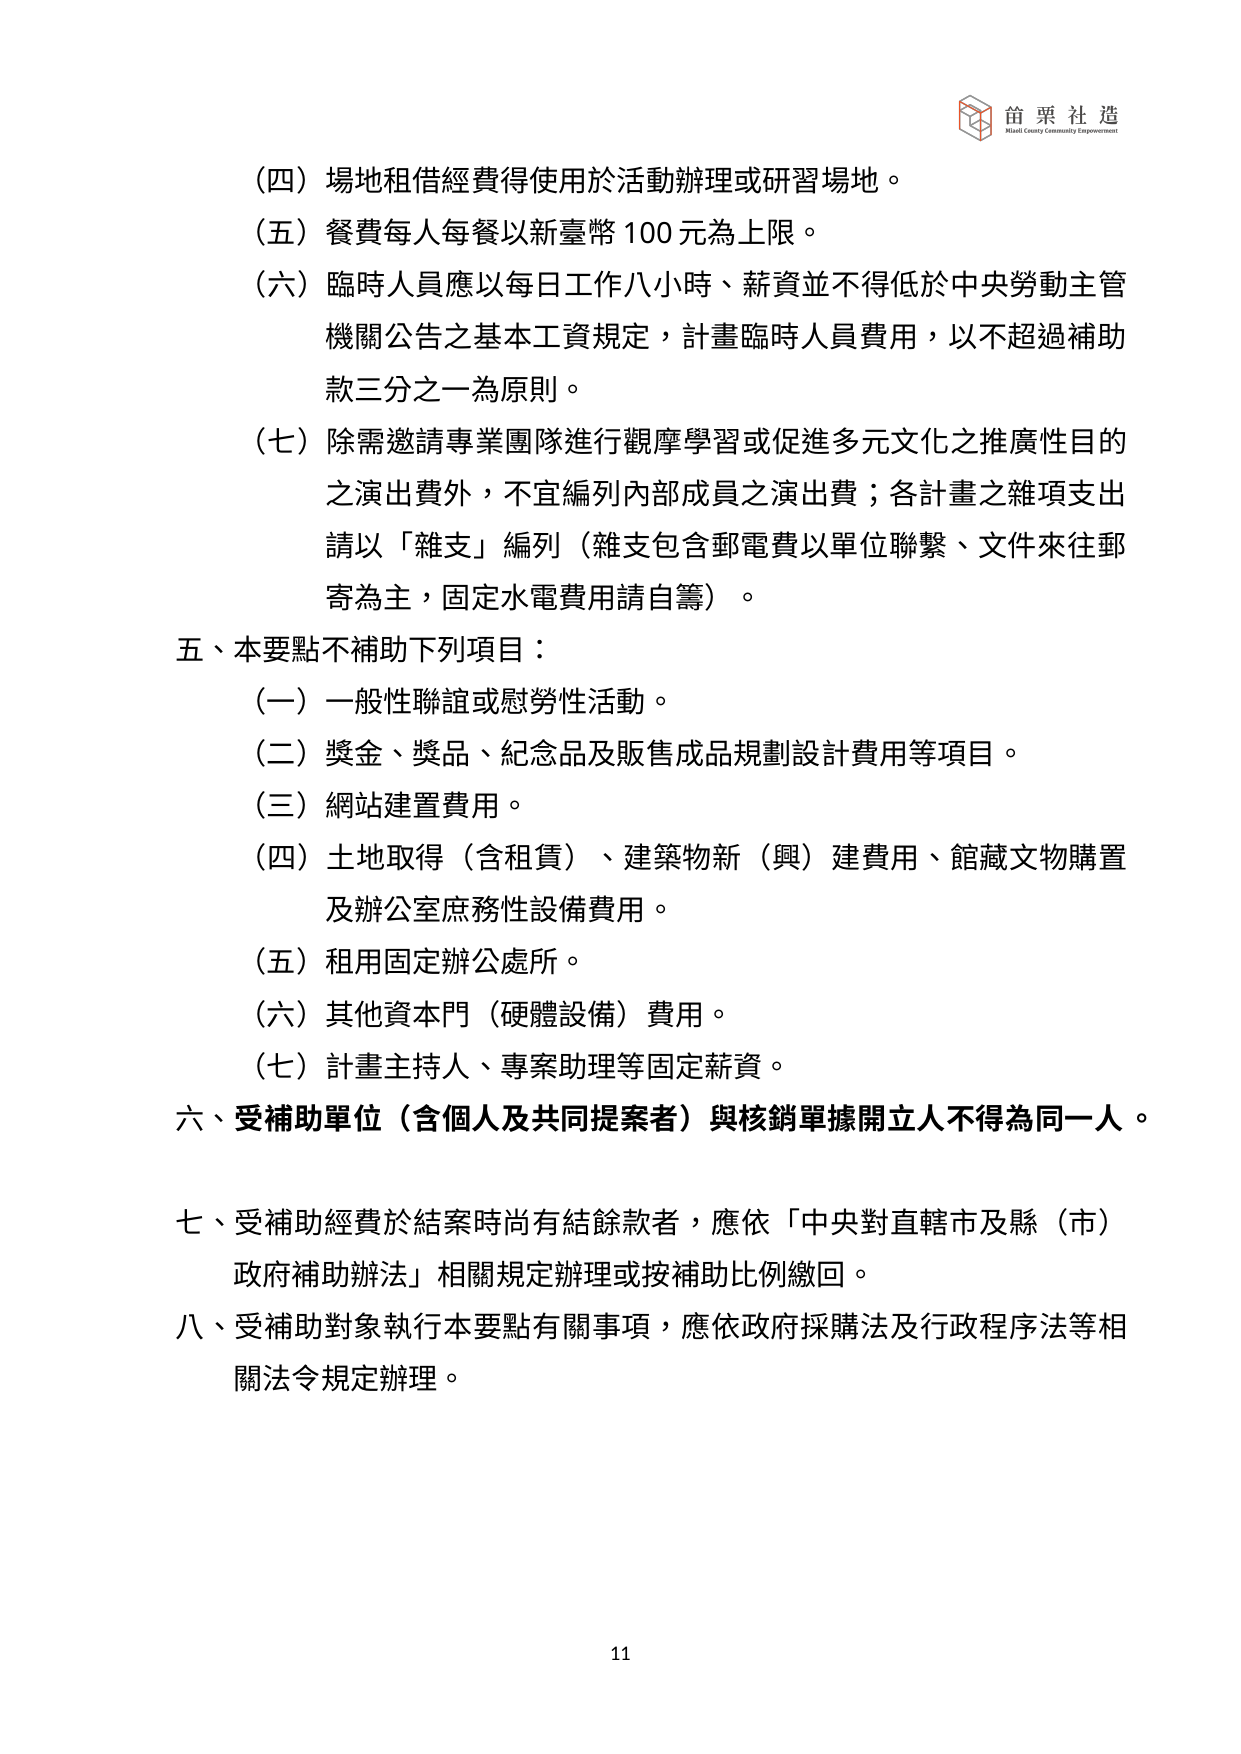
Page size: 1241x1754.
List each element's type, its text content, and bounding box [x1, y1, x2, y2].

text 五、本要點不補助下列項目： [175, 619, 1128, 671]
text （四）場地租借經費得使用於活動辦理或研習場地。 [237, 150, 1128, 202]
text （三）網站建置費用。 [237, 775, 1128, 827]
text （六）其他資本門（硬體設備）費用。 [237, 983, 1128, 1035]
text （六）臨時人員應以每日工作八小時、薪資並不得低於中央勞動主管機關公告之基本工資規定，計畫臨時人員費用，以不超過補助款三分之一為原則。 [237, 254, 1128, 410]
text （一）一般性聯誼或慰勞性活動。 [237, 671, 1128, 723]
text （四）土地取得（含租賃）、建築物新（興）建費用、館藏文物購置及辦公室庶務性設備費用。 [237, 827, 1128, 931]
text 六、受補助單位（含個人及共同提案者）與核銷單據開立人不得為同一人。 [175, 1087, 1128, 1192]
text （五）租用固定辦公處所。 [237, 931, 1128, 983]
text （七）除需邀請專業團隊進行觀摩學習或促進多元文化之推廣性目的之演出費外，不宜編列內部成員之演出費；各計畫之雜項支出請以「雜支」編列（雜支包含郵電費以單位聯繫、文件來往郵寄為主，固定水電費用請自籌）。 [237, 410, 1128, 619]
text 八、受補助對象執行本要點有關事項，應依政府採購法及行政程序法等相關法令規定辦理。 [175, 1296, 1128, 1400]
picture [947, 88, 1128, 148]
text 七、受補助經費於結案時尚有結餘款者，應依「中央對直轄市及縣（市）政府補助辦法」相關規定辦理或按補助比例繳回。 [175, 1192, 1128, 1296]
text （七）計畫主持人、專案助理等固定薪資。 [237, 1035, 1128, 1087]
text （二）獎金、獎品、紀念品及販售成品規劃設計費用等項目。 [237, 723, 1128, 775]
text （五）餐費每人每餐以新臺幣100元為上限。 [237, 202, 1128, 254]
